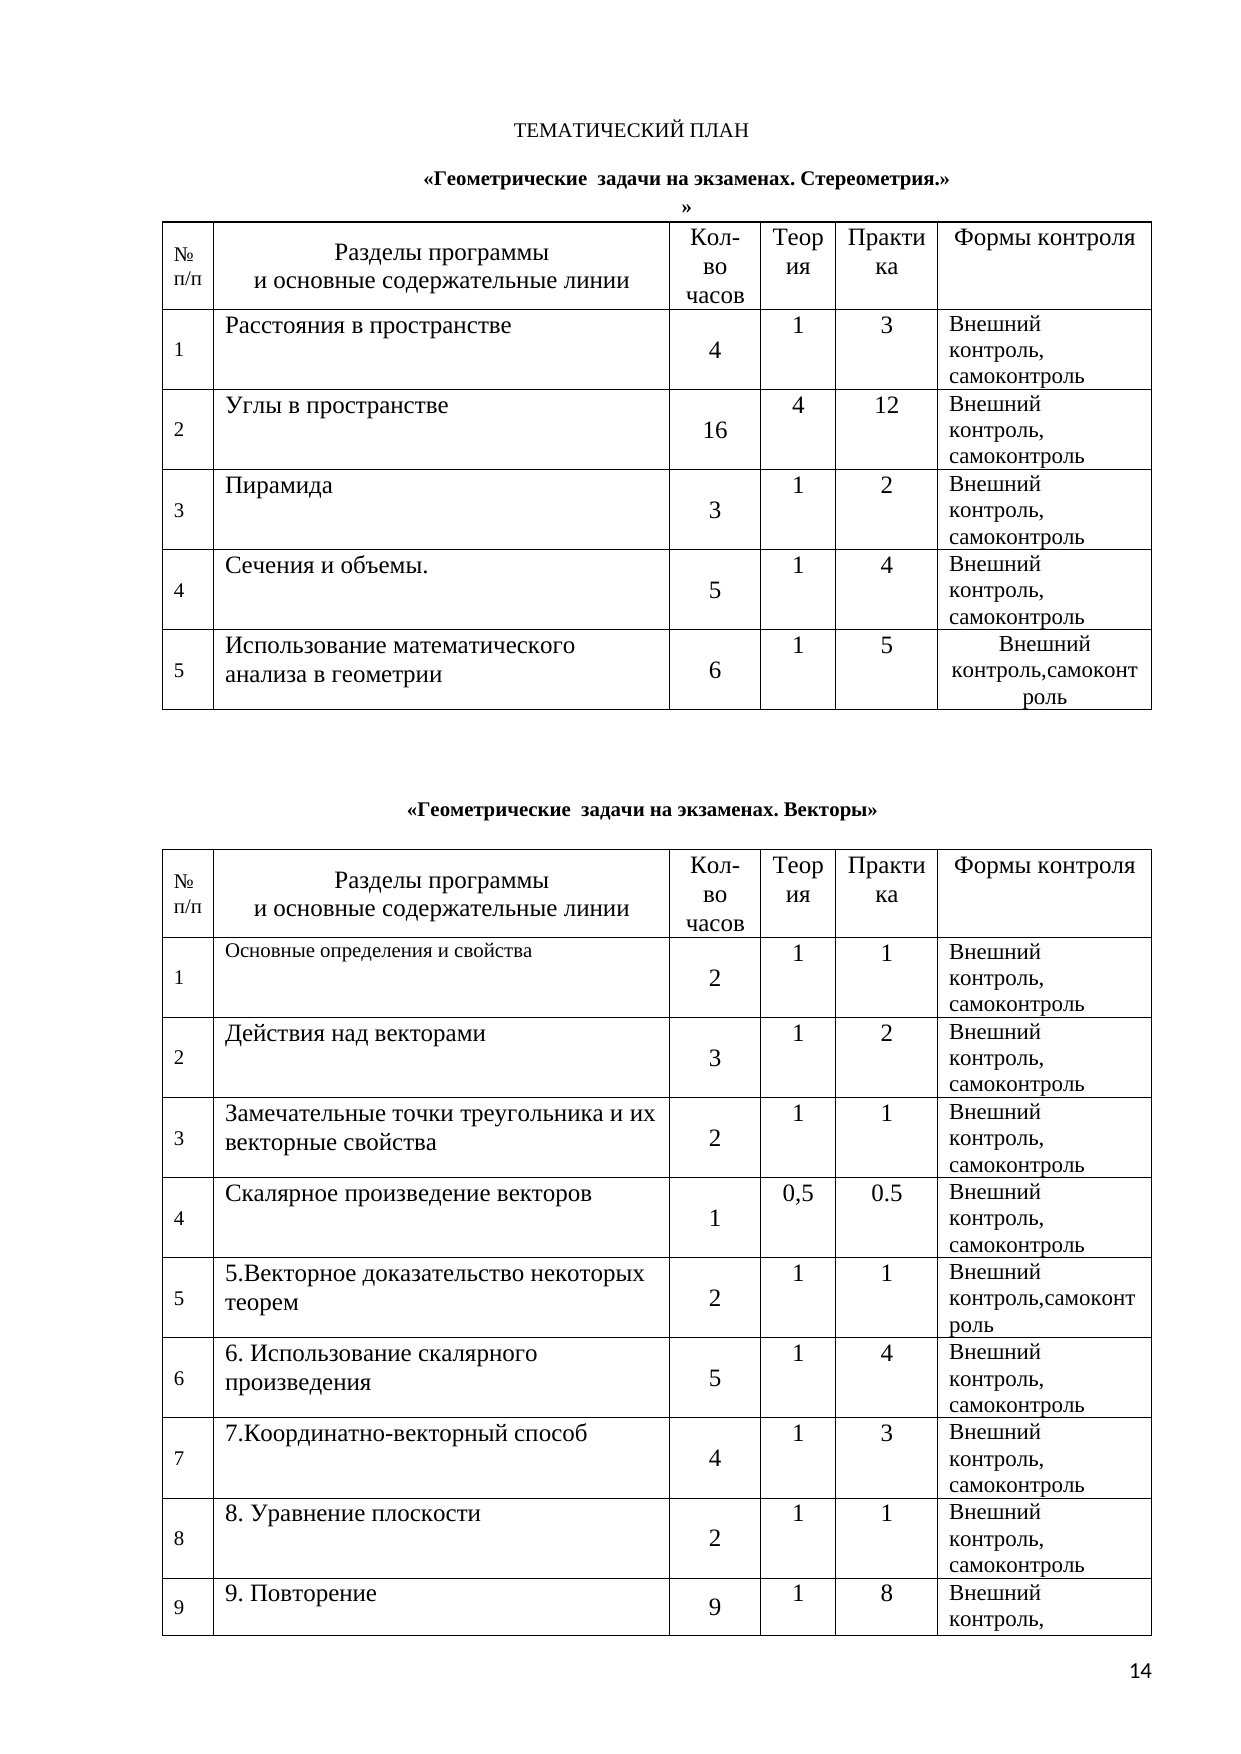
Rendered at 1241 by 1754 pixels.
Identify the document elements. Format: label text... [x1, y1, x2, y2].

table_cell 2 [836, 1018, 937, 1097]
table_cell 4 [163, 1178, 213, 1257]
table_cell 0,5 [761, 1178, 835, 1257]
table_cell 0.5 [836, 1178, 937, 1257]
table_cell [938, 1579, 1151, 1635]
table_cell 1 [761, 310, 835, 389]
table_cell 9 [163, 1579, 213, 1635]
table_cell 6 [163, 1338, 213, 1417]
table_cell 1 [163, 310, 213, 389]
table_cell Внешний контроль, самоконтроль [938, 1178, 1151, 1257]
table_cell Углы в пространстве [214, 390, 669, 469]
table_header Формы контроля [938, 850, 1151, 937]
table_cell 9. Повторение [214, 1579, 669, 1635]
table_cell 2 [163, 390, 213, 469]
table_cell 4 [163, 550, 213, 629]
table_cell Внешний контроль,самоконтроль [938, 630, 1151, 709]
table_cell Расстояния в пространстве [214, 310, 669, 389]
table_cell 1 [836, 938, 937, 1017]
table_cell 1 [836, 1499, 937, 1577]
table_cell 1 [163, 938, 213, 1017]
table_header Теория [761, 223, 835, 309]
table_cell 2 [670, 1499, 760, 1577]
table_cell Пирамида [214, 470, 669, 549]
table_cell 4 [836, 1338, 937, 1417]
table_cell 6 [670, 630, 760, 709]
table_cell 1 [761, 1579, 835, 1635]
text «Геометрические задачи на экзаменах. Векторы» [162, 797, 1122, 821]
table_cell 3 [670, 1018, 760, 1097]
table_cell 9 [670, 1579, 760, 1635]
table_cell 3 [163, 470, 213, 549]
table_cell 1 [761, 630, 835, 709]
table_cell Внешний контроль, самоконтроль [938, 1098, 1151, 1177]
table_cell Внешний контроль, самоконтроль [938, 550, 1151, 629]
table_cell 8 [163, 1499, 213, 1577]
table_cell 1 [761, 938, 835, 1017]
table_cell 1 [761, 1418, 835, 1497]
table_cell 1 [761, 1499, 835, 1577]
table_cell Внешний контроль, самоконтроль [938, 1338, 1151, 1417]
table_cell 2 [670, 1098, 760, 1177]
table_cell 8. Уравнение плоскости [214, 1499, 669, 1577]
table_cell Внешний контроль, самоконтроль [938, 310, 1151, 389]
table_cell 2 [670, 938, 760, 1017]
table_cell Внешний контроль, самоконтроль [938, 1018, 1151, 1097]
table_cell 2 [670, 1258, 760, 1337]
table_cell 1 [836, 1258, 937, 1337]
table_cell 5 [163, 630, 213, 709]
table_header № п/п [163, 850, 213, 937]
table_header Разделы программы и основные содержательные линии [214, 223, 669, 309]
table_cell Внешний контроль, самоконтроль [938, 390, 1151, 469]
table_cell 3 [670, 470, 760, 549]
text » [162, 194, 1152, 218]
table_cell Действия над векторами [214, 1018, 669, 1097]
table_cell 12 [836, 390, 937, 469]
table_header № п/п [163, 223, 213, 309]
table_header Кол-во часов [670, 850, 760, 937]
table_cell 5 [670, 1338, 760, 1417]
table_cell Замечательные точки треугольника и их векторные свойства [214, 1098, 669, 1177]
table_cell 3 [836, 1418, 937, 1497]
table_cell 16 [670, 390, 760, 469]
table_cell 1 [761, 1098, 835, 1177]
table_cell 6. Использование скалярного произведения [214, 1338, 669, 1417]
table_cell 7.Координатно-векторный способ [214, 1418, 669, 1497]
table_cell 1 [761, 1258, 835, 1337]
table_cell 4 [670, 310, 760, 389]
table_cell 1 [670, 1178, 760, 1257]
text «Геометрические задачи на экзаменах. Стереометрия.» [162, 166, 1152, 190]
table_cell 3 [163, 1098, 213, 1177]
table_cell 5 [163, 1258, 213, 1337]
table_cell Использование математического анализа в геометрии [214, 630, 669, 709]
table_cell Сечения и объемы. [214, 550, 669, 629]
table_header Кол-во часов [670, 223, 760, 309]
table_cell 2 [836, 470, 937, 549]
table_cell 1 [836, 1098, 937, 1177]
table_cell Внешний контроль, самоконтроль [938, 1499, 1151, 1577]
table_header Практика [836, 850, 937, 937]
table_cell Скалярное произведение векторов [214, 1178, 669, 1257]
table_cell Внешний контроль, самоконтроль [938, 938, 1151, 1017]
table_cell 2 [163, 1018, 213, 1097]
table_cell 7 [163, 1418, 213, 1497]
table_cell 1 [761, 470, 835, 549]
table_cell Внешний контроль, самоконтроль [938, 1418, 1151, 1497]
table_cell 8 [836, 1579, 937, 1635]
table_cell 5 [670, 550, 760, 629]
table_header Теория [761, 850, 835, 937]
table_cell 4 [761, 390, 835, 469]
table_cell 4 [836, 550, 937, 629]
table_cell 5 [836, 630, 937, 709]
table_cell Внешний контроль,самоконтроль [938, 1258, 1151, 1337]
table_header Формы контроля [938, 223, 1151, 309]
table_cell Основные определения и свойства [214, 938, 669, 1017]
table_cell 1 [761, 550, 835, 629]
table_header Практика [836, 223, 937, 309]
table_cell 1 [761, 1018, 835, 1097]
table_cell 5.Векторное доказательство некоторых теорем [214, 1258, 669, 1337]
table_cell 3 [836, 310, 937, 389]
table_cell 4 [670, 1418, 760, 1497]
table_cell Внешний контроль, самоконтроль [938, 470, 1151, 549]
table_header Разделы программы и основные содержательные линии [214, 850, 669, 937]
text ТЕМАТИЧЕСКИЙ ПЛАН [237, 118, 1152, 142]
table_cell 1 [761, 1338, 835, 1417]
